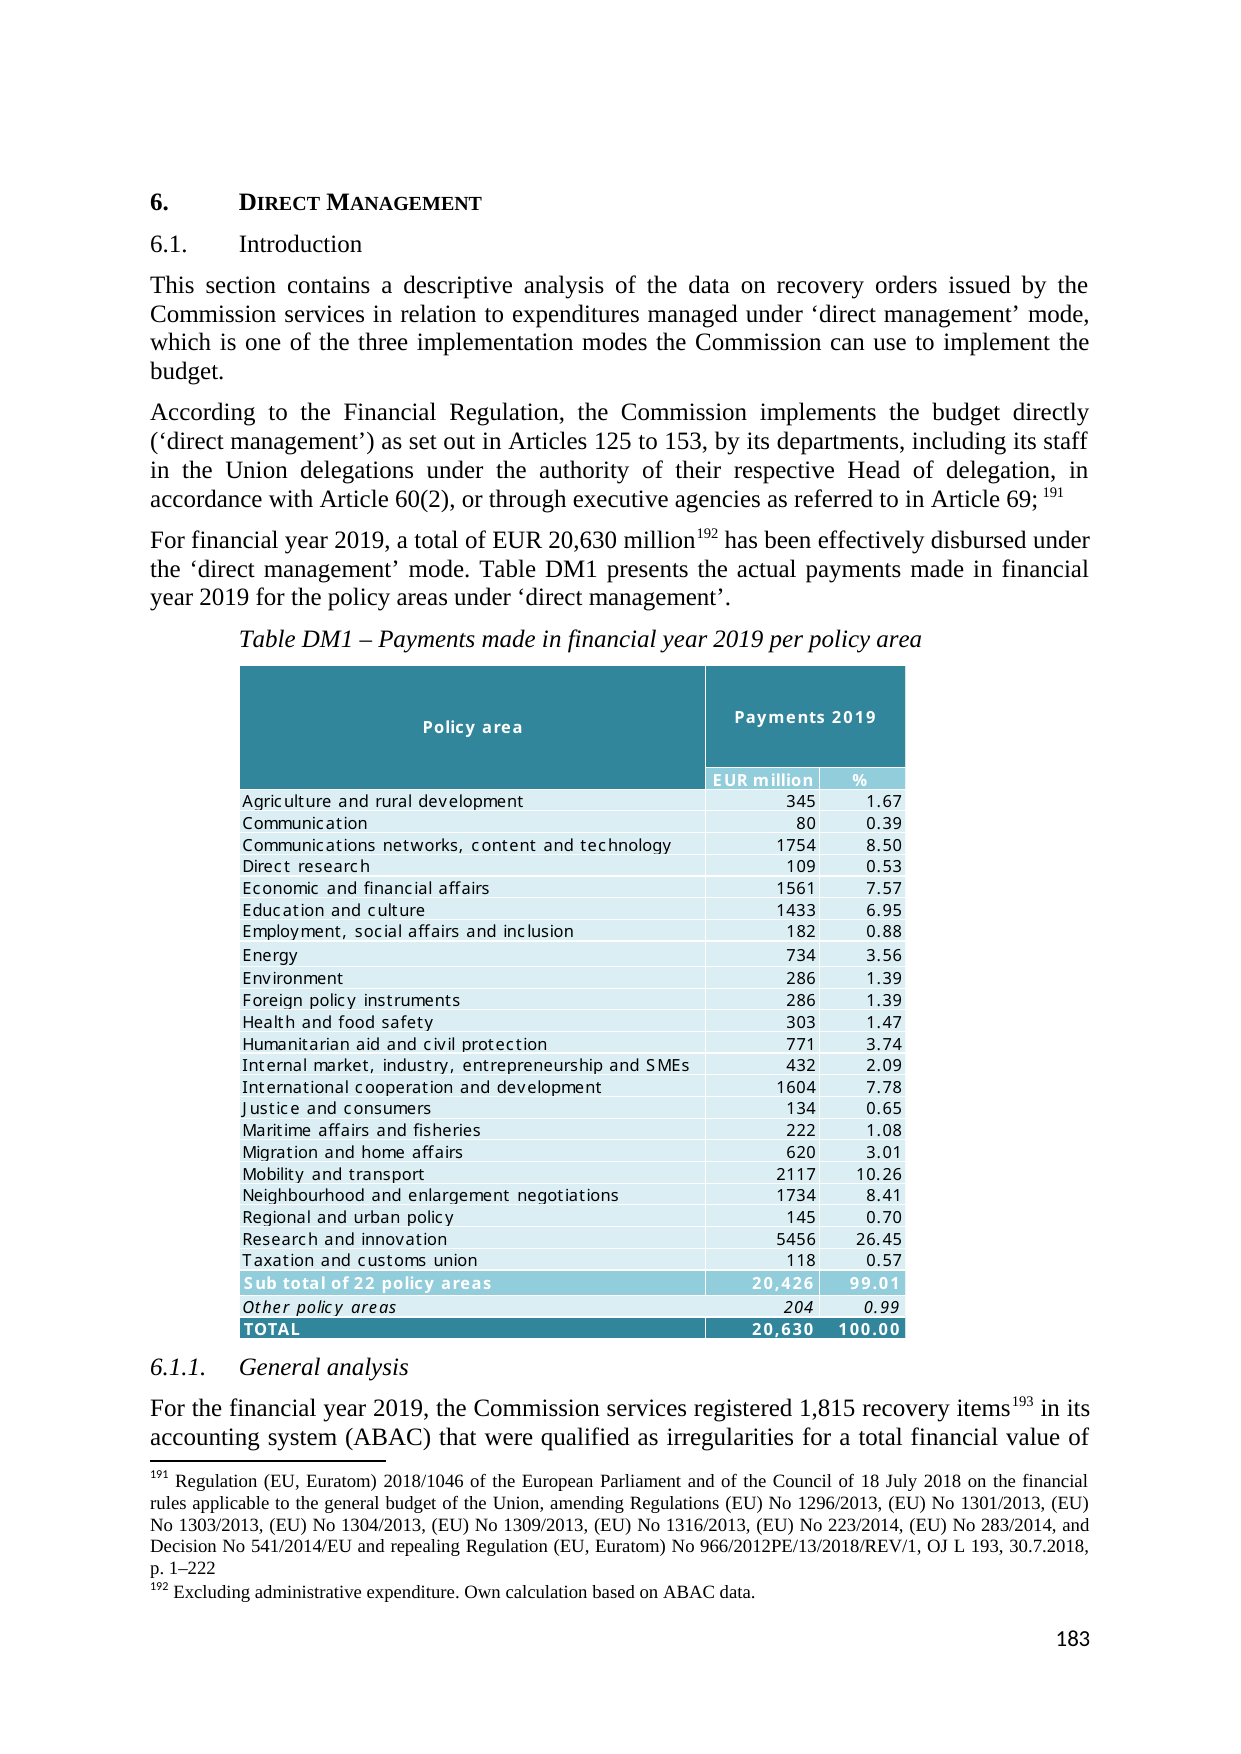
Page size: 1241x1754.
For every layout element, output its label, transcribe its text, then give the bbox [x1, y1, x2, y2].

subtitle Introduction [150, 229, 1090, 257]
subtitle Direct Management [150, 187, 1090, 216]
subtitle General analysis [150, 1352, 1090, 1381]
text For financial year 2019, a total of EUR 20,630 million has been effectively disbursed under the ‘direct management’ mode. Table DM1 presents the actual payments made in financial year 2019 for the policy areas under ‘direct management’. [150, 525, 1090, 611]
text This section contains a descriptive analysis of the data on recovery orders issued by the Commission services in relation to expenditures managed under ‘direct management’ mode, which is one of the three implementation modes the Commission can use to implement the budget. [150, 270, 1090, 385]
text According to the Financial Regulation, the Commission implements the budget directly (‘direct management’) as set out in Articles 125 to 153, by its departments, including its staff in the Union delegations under the authority of their respective Head of delegation, in accordance with Article 60(2), or through executive agencies as referred to in Article 69; [150, 397, 1090, 512]
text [150, 1393, 1090, 1451]
text Table DM1 – Payments made in financial year 2019 per policy area [238, 624, 1090, 652]
